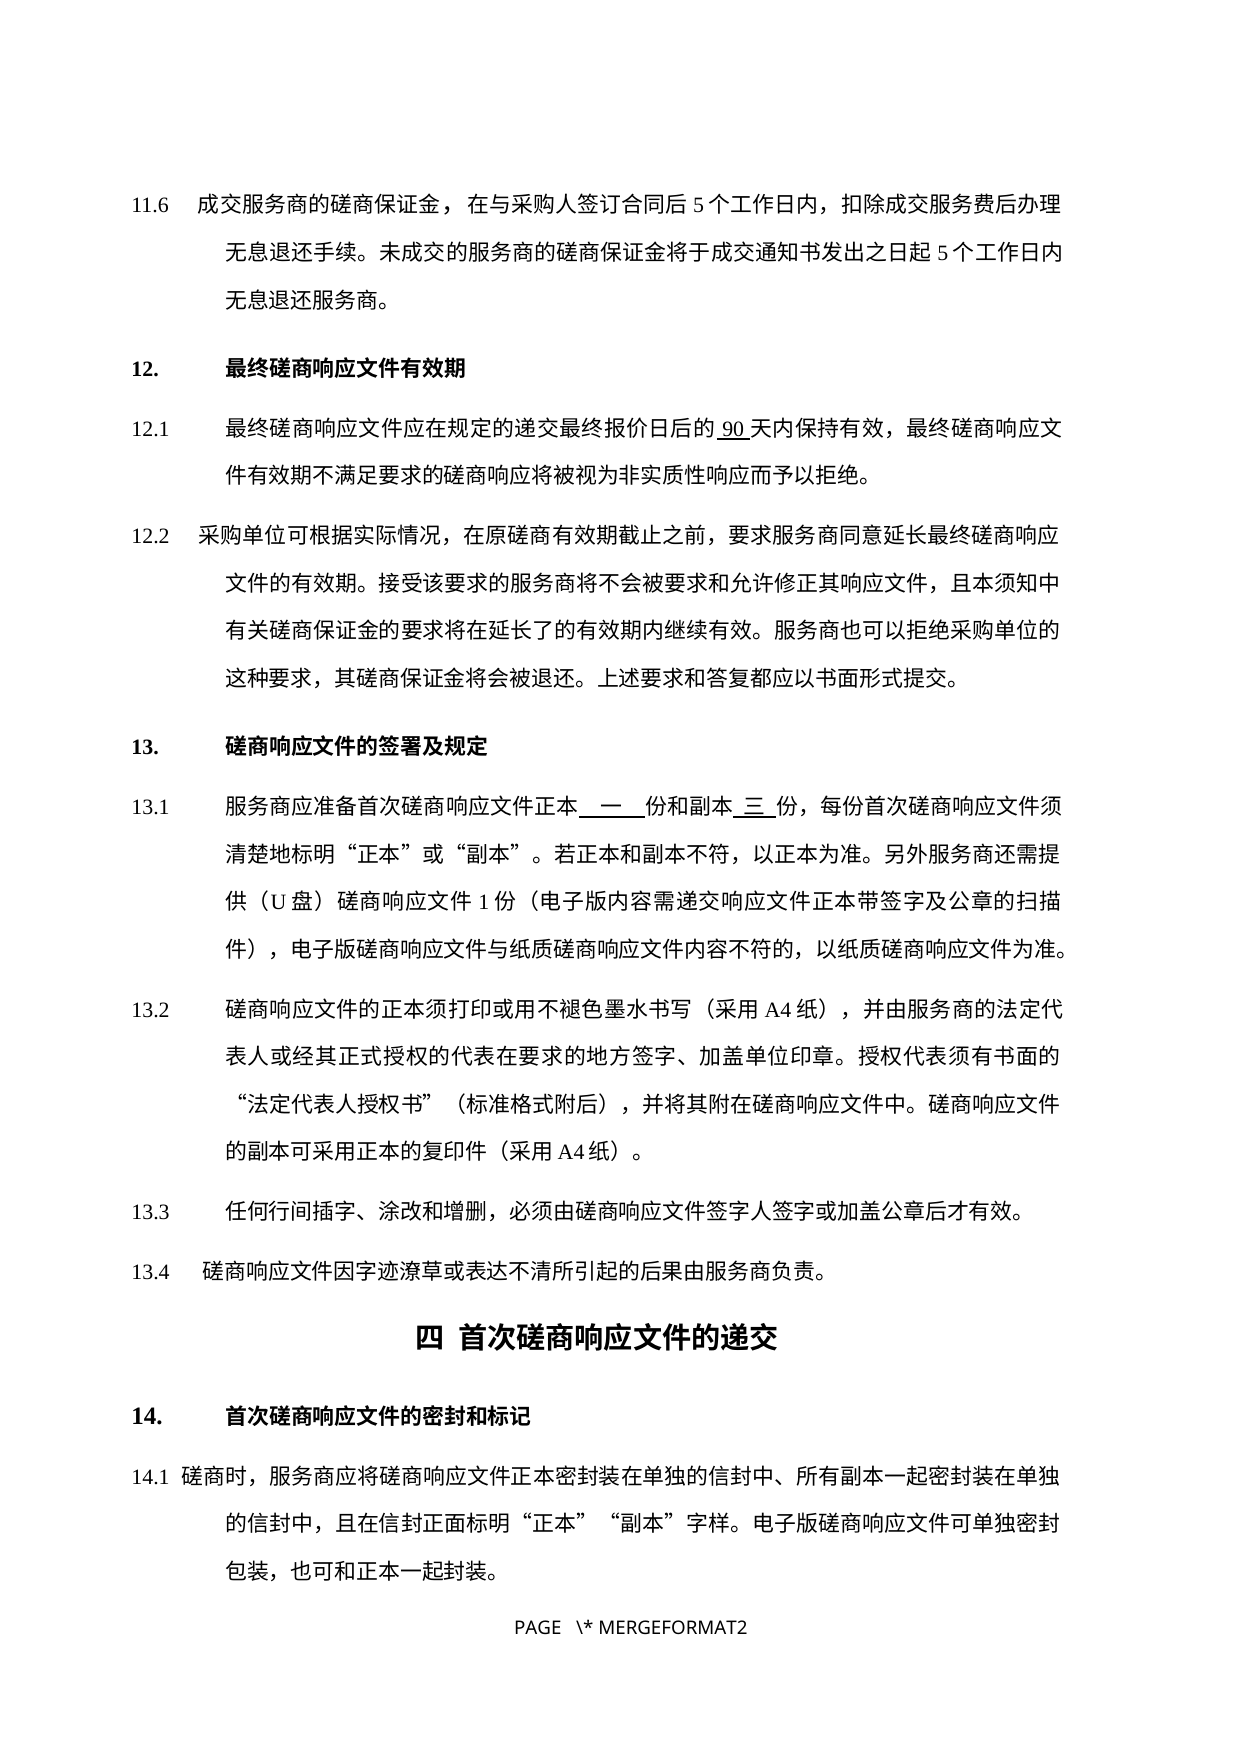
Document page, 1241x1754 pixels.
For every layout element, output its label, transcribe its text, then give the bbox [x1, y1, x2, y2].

text 13.3 任何行间插字、涂改和增删，必须由磋商响应文件签字人签字或加盖公章后才有效。 [131, 1194, 1063, 1226]
text 12.2 采购单位可根据实际情况，在原磋商有效期截止之前，要求服务商同意延长最终磋商响应文件的有效期。接受该要求的服务商将不会被要求和允许修正其响应文件，且本须知中有关磋商保证金的要求将在延长了的有效期内继续有效。服务商也可以拒绝采购单位的这种要求，其磋商保证金将会被退还。上述要求和答复都应以书面形式提交。 [131, 518, 1063, 693]
subtitle 12. 最终磋商响应文件有效期 [131, 351, 1063, 383]
subtitle 14. 首次磋商响应文件的密封和标记 [131, 1399, 1063, 1430]
subtitle 四 首次磋商响应文件的递交 [131, 1314, 1063, 1357]
text 13.4 磋商响应文件因字迹潦草或表达不清所引起的后果由服务商负责。 [131, 1254, 1063, 1286]
text 13.2 磋商响应文件的正本须打印或用不褪色墨水书写（采用A4纸），并由服务商的法定代表人或经其正式授权的代表在要求的地方签字、加盖单位印章。授权代表须有书面的“法定代表人授权书”（标准格式附后），并将其附在磋商响应文件中。磋商响应文件的副本可采用正本的复印件（采用A4纸）。 [131, 992, 1063, 1166]
list 磋商时，服务商应将磋商响应文件正本密封装在单独的信封中、所有副本一起密封装在单独的信封中，且在信封正面标明“正本”“副本”字样。电子版磋商响应文件可单独密封包装，也可和正本一起封装。 [131, 1459, 1063, 1585]
text 13.1 服务商应准备首次磋商响应文件正本 一 份和副本 三 份，每份首次磋商响应文件须清楚地标明“正本”或“副本”。若正本和副本不符，以正本为准。另外服务商还需提供（U盘）磋商响应文件1份（电子版内容需递交响应文件正本带签字及公章的扫描件），电子版磋商响应文件与纸质磋商响应文件内容不符的，以纸质磋商响应文件为准。 [131, 789, 1063, 963]
text 12.1 最终磋商响应文件应在规定的递交最终报价日后的 90 天内保持有效，最终磋商响应文件有效期不满足要求的磋商响应将被视为非实质性响应而予以拒绝。 [131, 411, 1063, 490]
text 11.6 成交服务商的磋商保证金，在与采购人签订合同后5个工作日内，扣除成交服务费后办理无息退还手续。未成交的服务商的磋商保证金将于成交通知书发出之日起5个工作日内无息退还服务商。 [131, 183, 1063, 314]
subtitle 13. 磋商响应文件的签署及规定 [131, 729, 1063, 761]
